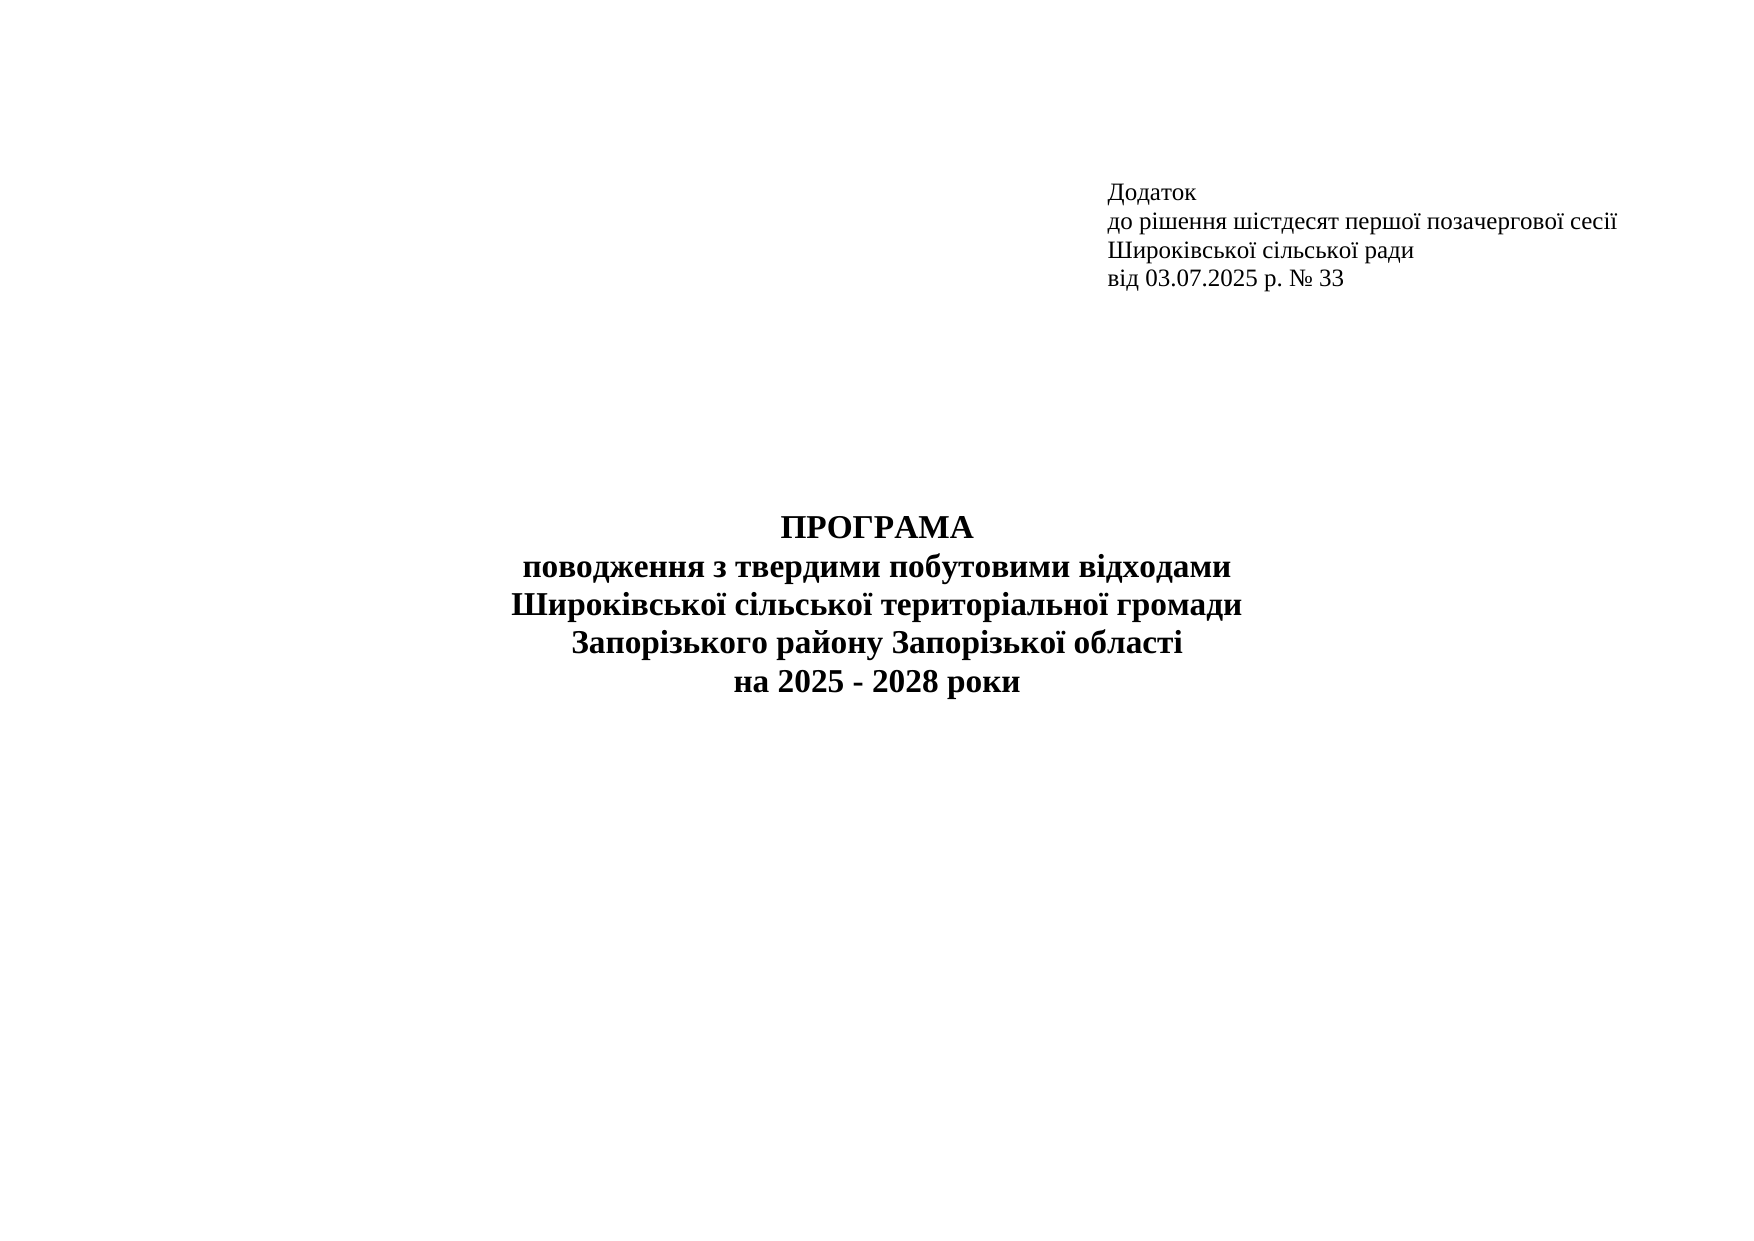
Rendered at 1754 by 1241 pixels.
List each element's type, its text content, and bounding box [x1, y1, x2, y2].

text на 2025 - 2028 роки [118, 661, 1636, 699]
text Запорізького району Запорізької області [118, 623, 1636, 661]
text Широківської сільської територіальної громади [118, 584, 1636, 623]
text Додаток [1107, 177, 1636, 206]
text від 03.07.2025 р. № 33 [1107, 263, 1636, 292]
text Широківської сільської ради [1107, 235, 1636, 263]
text ПРОГРАМА [118, 508, 1636, 546]
text поводження з твердими побутовими відходами [118, 546, 1636, 584]
text до рішення шістдесят першої позачергової сесії [1107, 206, 1636, 235]
